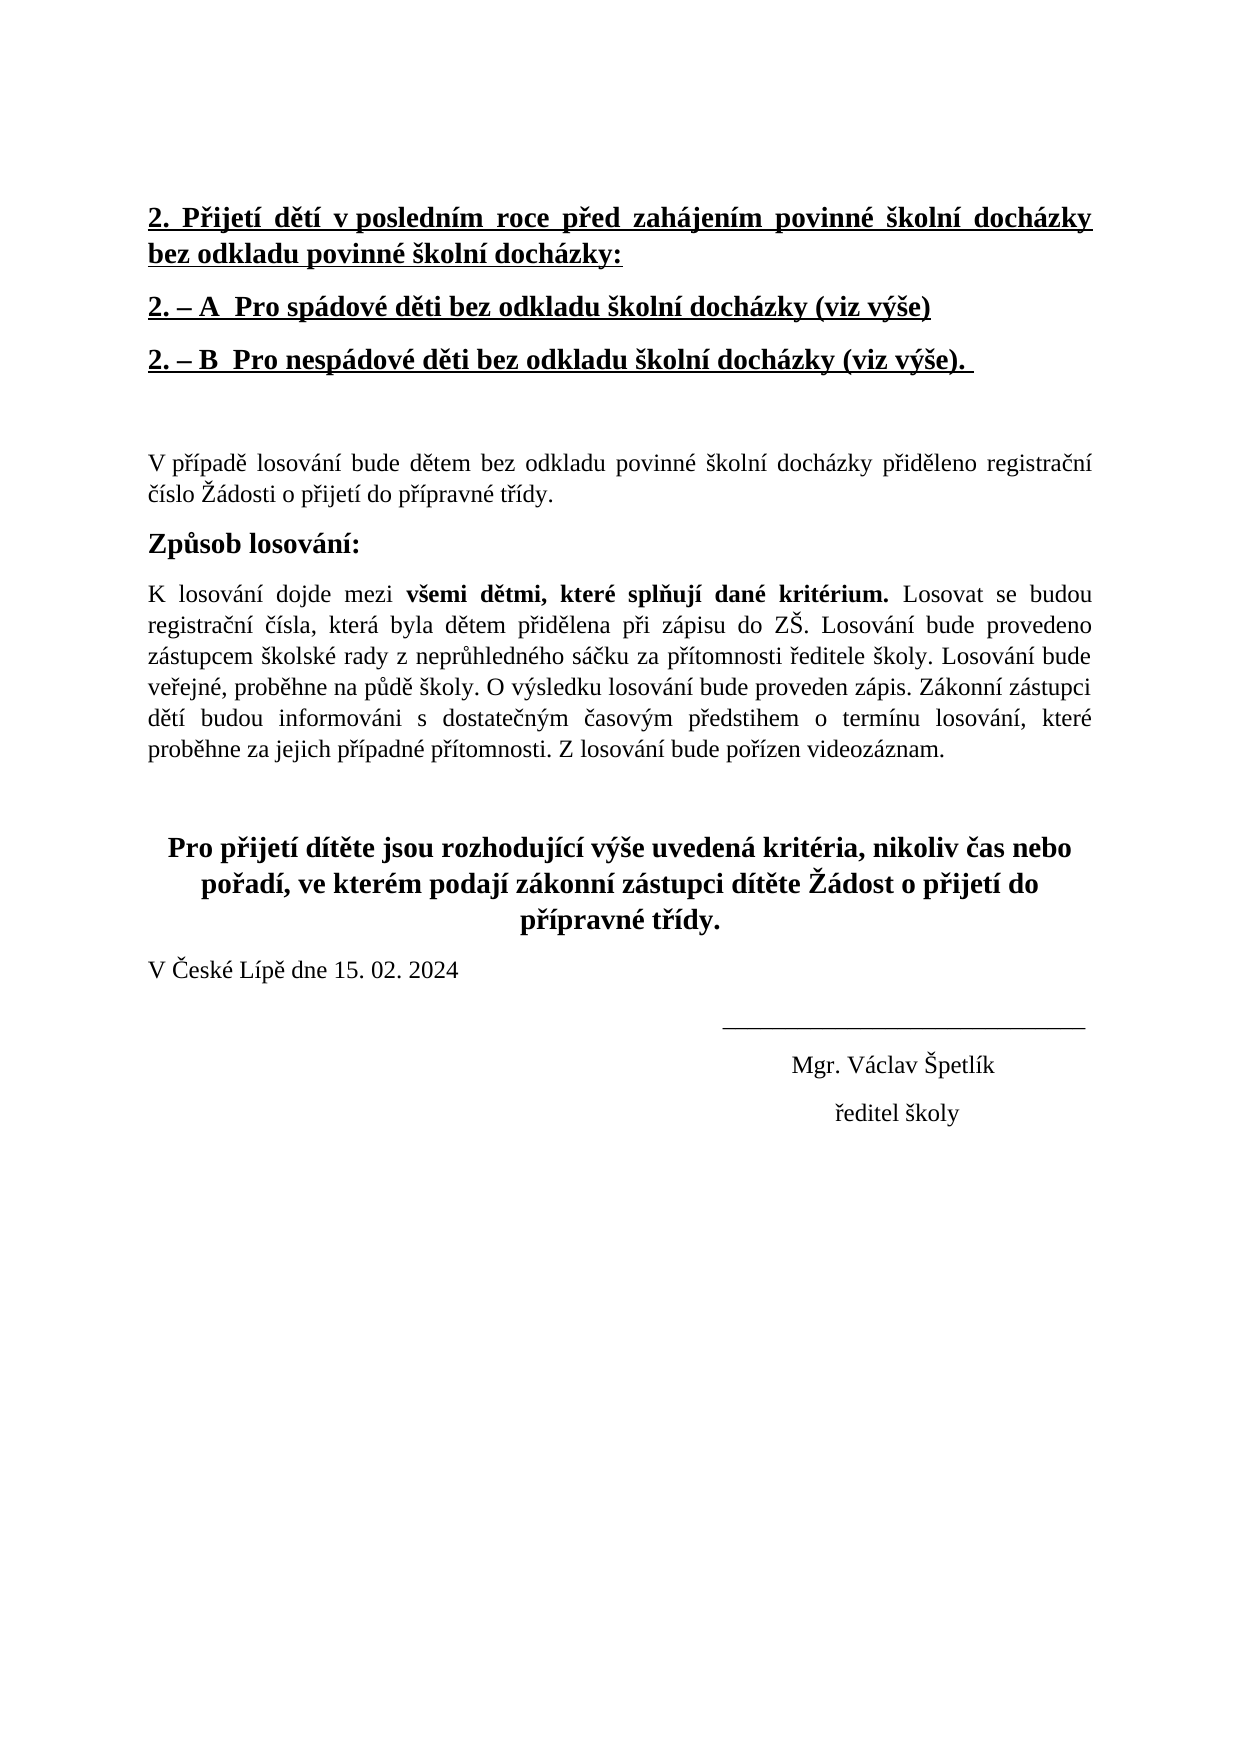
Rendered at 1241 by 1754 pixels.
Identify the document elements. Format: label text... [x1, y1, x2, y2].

text V případě losování bude dětem bez odkladu povinné školní docházky přiděleno registrační číslo Žádosti o přijetí do přípravné třídy. [148, 448, 1093, 508]
text _____________________________ [148, 1003, 1093, 1032]
text 2. – B Pro nespádové děti bez odkladu školní docházky (viz výše). [148, 342, 1093, 376]
text V České Lípě dne 15. 02. 2024 [148, 955, 1093, 984]
text K losování dojde mezi všemi dětmi, které splňují dané kritérium. Losovat se budou registrační čísla, která byla dětem přidělena při zápisu do ZŠ. Losování bude provedeno zástupcem školské rady z neprůhledného sáčku za přítomnosti ředitele školy. Losování bude veřejné, proběhne na půdě školy. O výsledku losování bude proveden zápis. Zákonní zástupci dětí budou informováni s dostatečným časovým předstihem o termínu losování, které proběhne za jejich případné přítomnosti. Z losování bude pořízen videozáznam. [148, 579, 1093, 763]
text Mgr. Václav Špetlík [148, 1051, 1093, 1079]
text 2. Přijetí dětí v posledním roce před zahájením povinné školní docházky bez odkladu povinné školní docházky: [148, 200, 1093, 229]
text 2. Přijetí dětí v posledním roce před zahájením povinné školní docházky bez odkladu povinné školní docházky: [148, 231, 1093, 270]
text ředitel školy [148, 1098, 1093, 1127]
text 2. – A Pro spádové děti bez odkladu školní docházky (viz výše) [148, 289, 1093, 323]
text Pro přijetí dítěte jsou rozhodující výše uvedená kritéria, nikoliv čas nebo pořadí, ve kterém podají zákonní zástupci dítěte Žádost o přijetí do přípravné třídy. [148, 830, 1093, 936]
text Způsob losování: [148, 527, 1093, 560]
